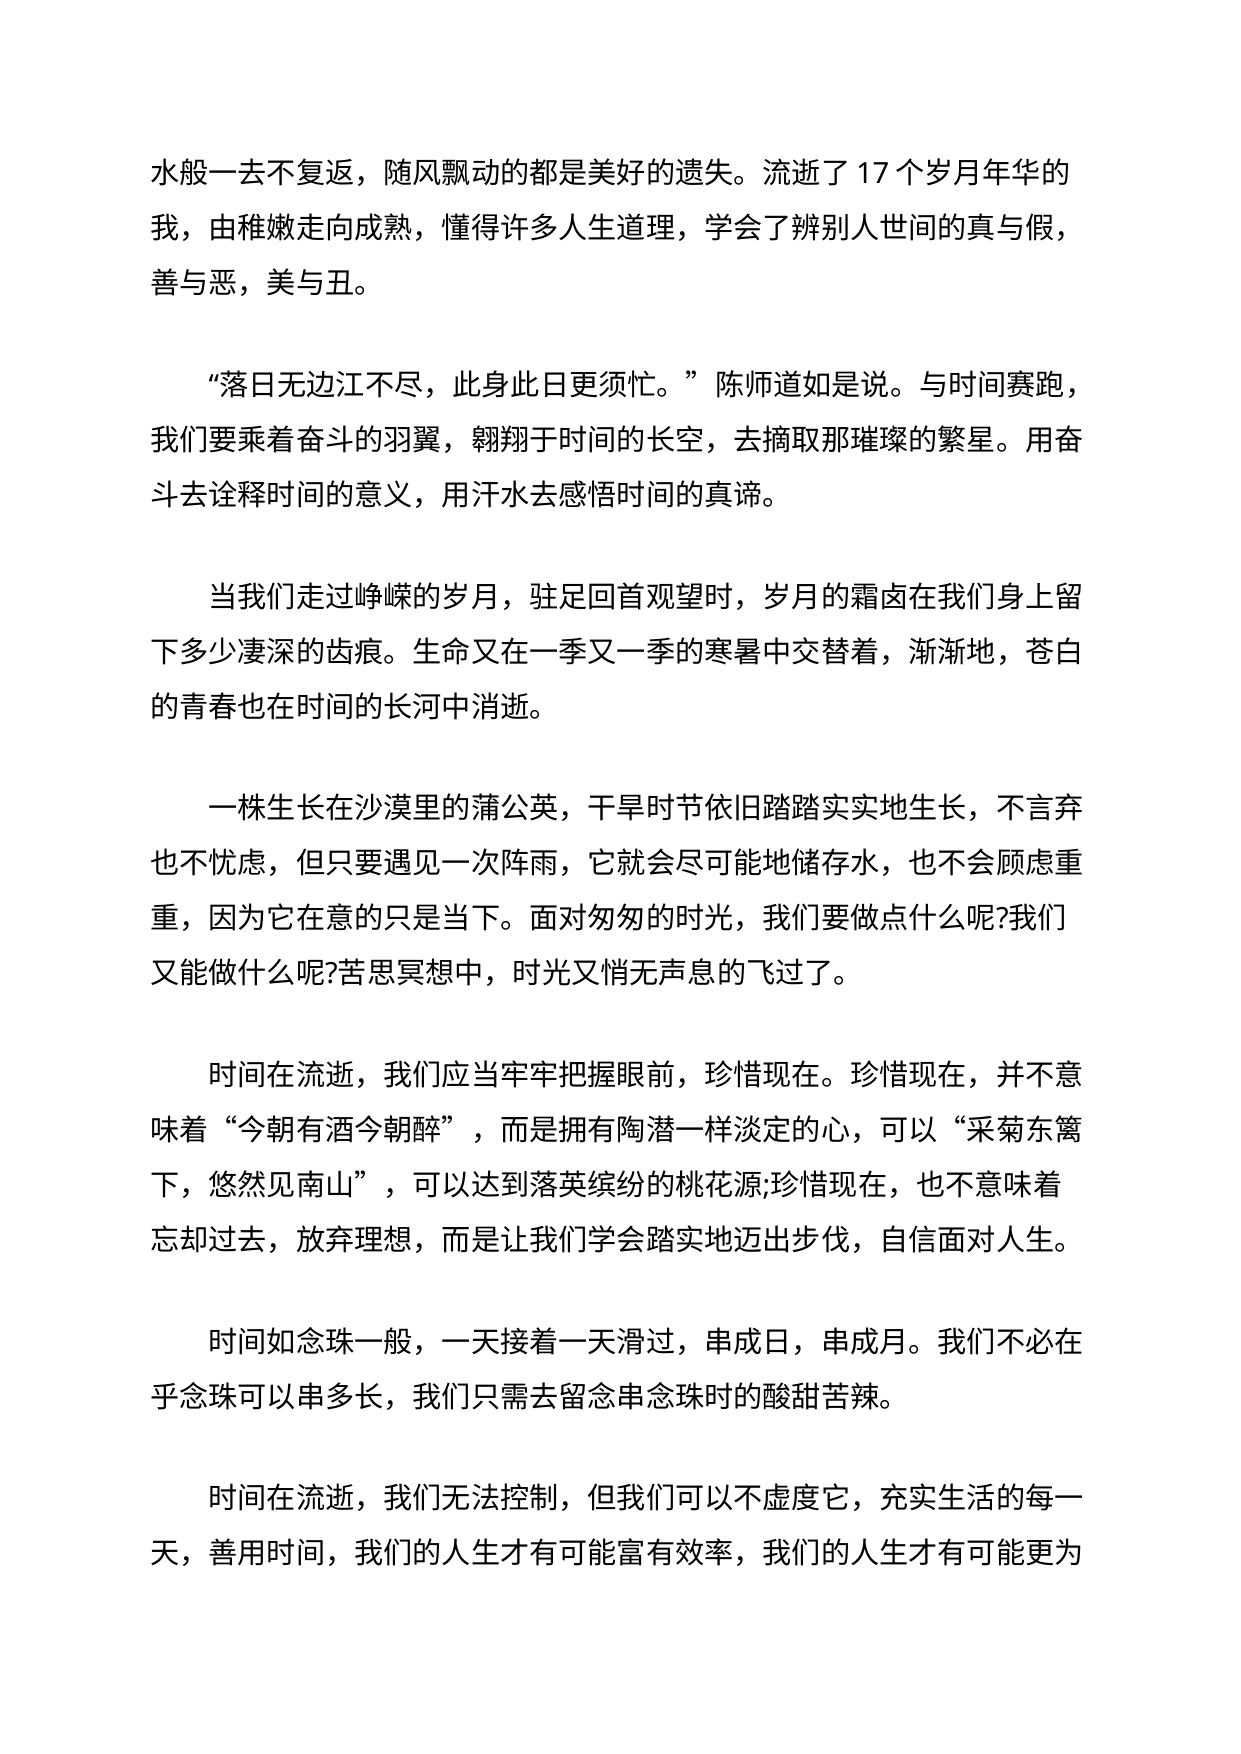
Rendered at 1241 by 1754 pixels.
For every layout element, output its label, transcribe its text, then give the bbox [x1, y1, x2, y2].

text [150, 1475, 1090, 1572]
text 当我们走过峥嵘的岁月，驻足回首观望时，岁月的霜卤在我们身上留下多少凄深的齿痕。生命又在一季又一季的寒暑中交替着，渐渐地，苍白的青春也在时间的长河中消逝。 [150, 573, 1090, 725]
text 时间如念珠一般，一天接着一天滑过，串成日，串成月。我们不必在乎念珠可以串多长，我们只需去留念串念珠时的酸甜苦辣。 [150, 1318, 1090, 1415]
text “落日无边江不尽，此身此日更须忙。”陈师道如是说。与时间赛跑，我们要乘着奋斗的羽翼，翱翔于时间的长空，去摘取那璀璨的繁星。用奋斗去诠释时间的意义，用汗水去感悟时间的真谛。 [150, 362, 1090, 514]
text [150, 150, 1090, 302]
text 时间在流逝，我们应当牢牢把握眼前，珍惜现在。珍惜现在，并不意味着“今朝有酒今朝醉”，而是拥有陶潜一样淡定的心，可以“采菊东篱下，悠然见南山”，可以达到落英缤纷的桃花源;珍惜现在，也不意味着忘却过去，放弃理想，而是让我们学会踏实地迈出步伐，自信面对人生。 [150, 1052, 1090, 1259]
text 一株生长在沙漠里的蒲公英，干旱时节依旧踏踏实实地生长，不言弃也不忧虑，但只要遇见一次阵雨，它就会尽可能地储存水，也不会顾虑重重，因为它在意的只是当下。面对匆匆的时光，我们要做点什么呢?我们又能做什么呢?苦思冥想中，时光又悄无声息的飞过了。 [150, 785, 1090, 992]
